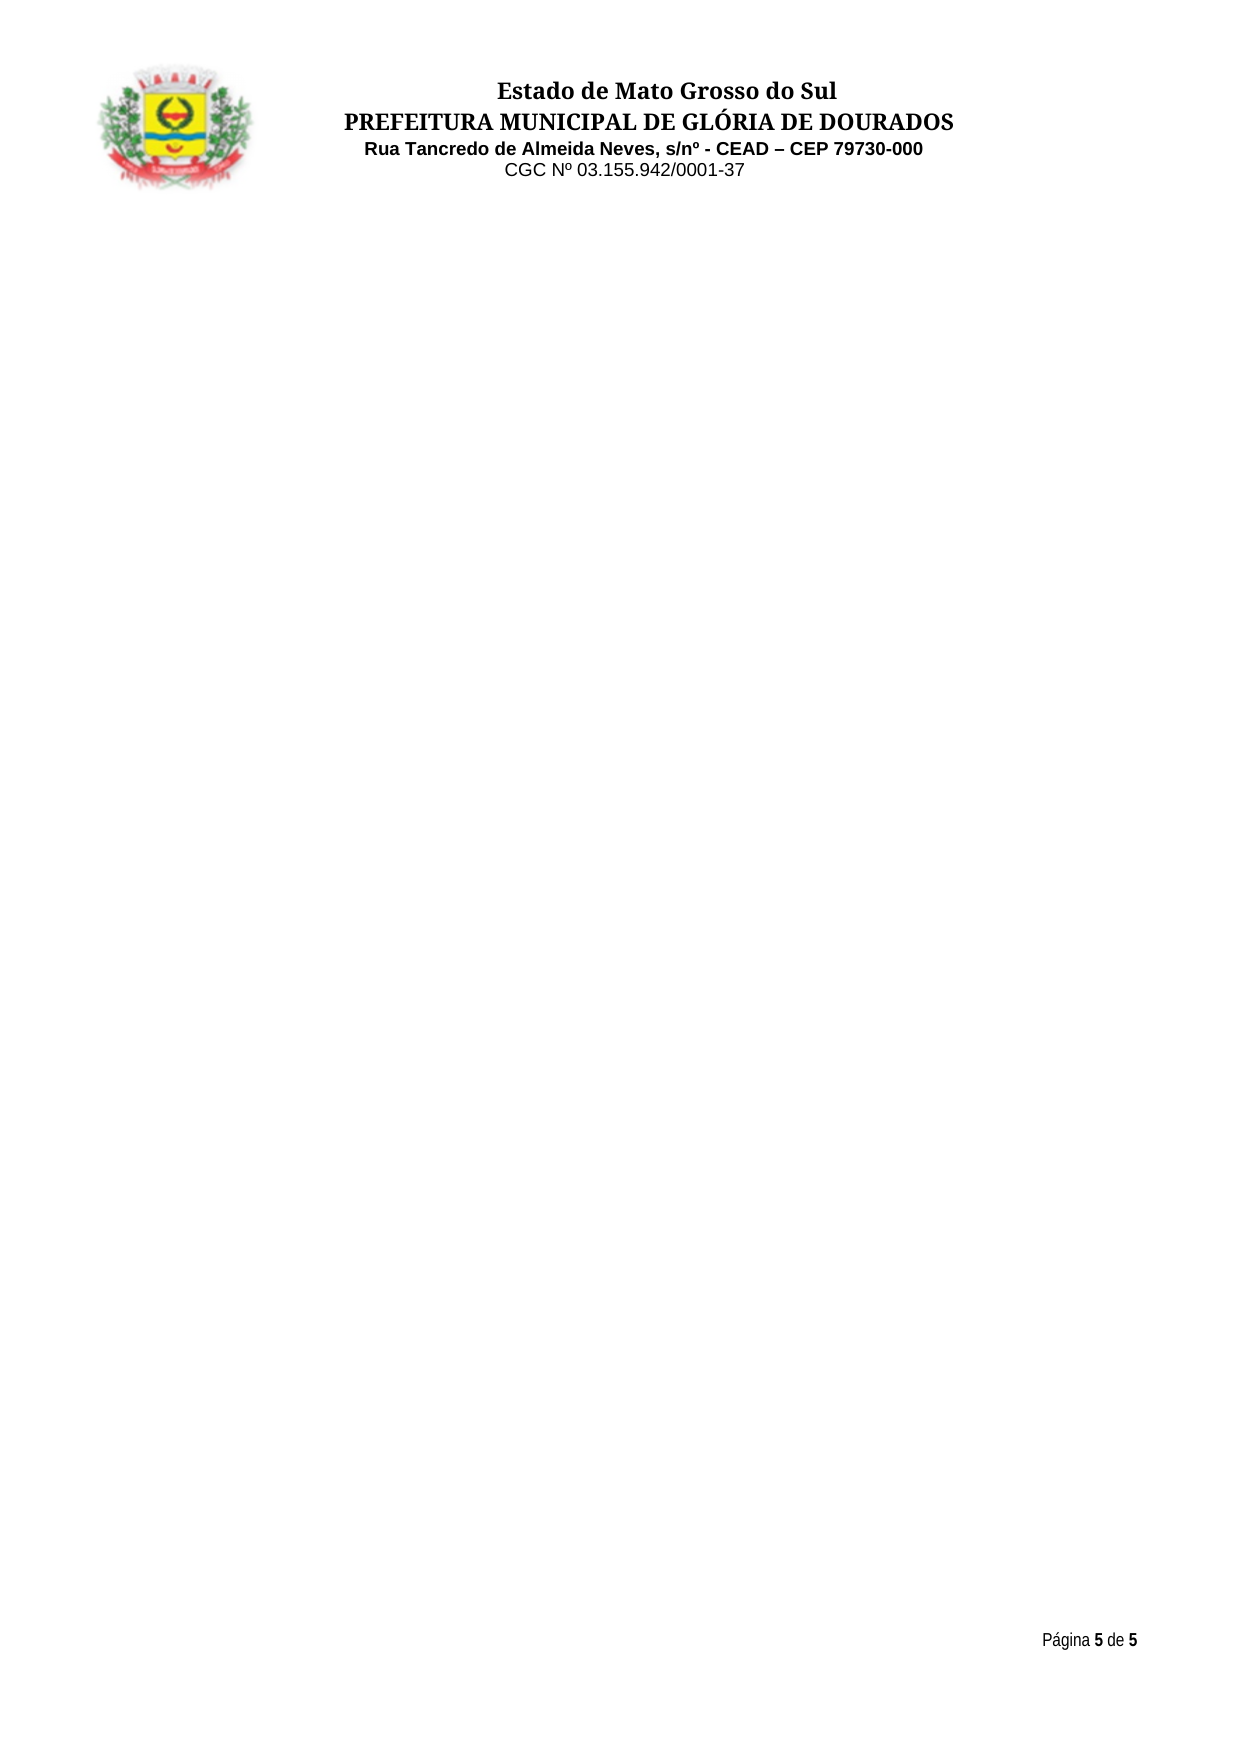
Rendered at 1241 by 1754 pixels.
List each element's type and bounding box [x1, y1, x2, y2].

picture [117, 83, 235, 170]
